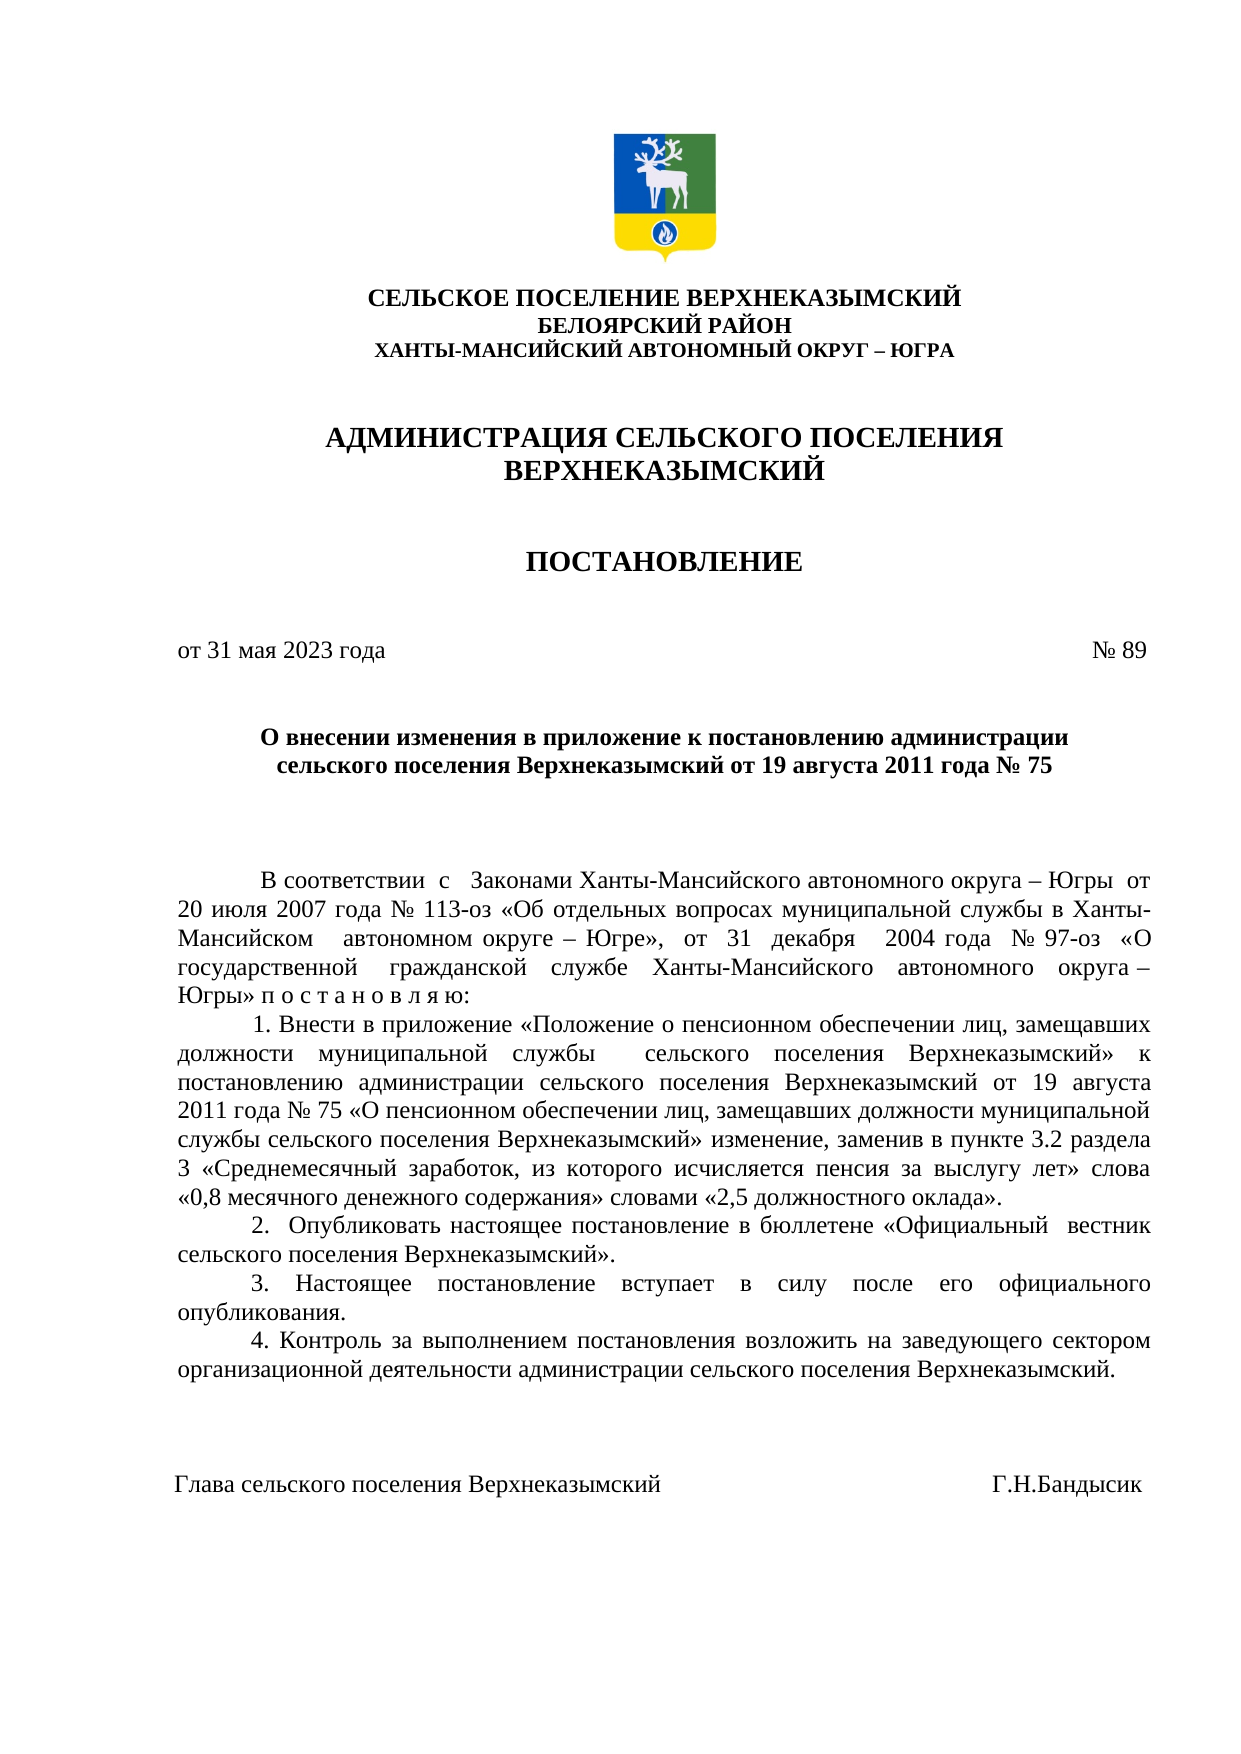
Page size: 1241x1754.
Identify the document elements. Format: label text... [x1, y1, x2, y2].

picture [611, 118, 718, 264]
subtitle АДМИНИСТРАЦИЯ СЕЛЬСКОГО ПОСЕЛЕНИЯ [177, 420, 1152, 453]
text ВЕРХНЕКАЗЫМСКИЙ [177, 453, 1152, 487]
text В соответствии с Законами Ханты-Мансийского автономного округа – Югры от 20 июля 2007 года № 113-оз «Об отдельных вопросах муниципальной службы в Ханты-Мансийском автономном округе – Югре», от 31 декабря 2004 года № 97-оз «О государственной гражданской службе Ханты-Мансийского автономного округа – Югры» п о с т а н о в л я ю: [177, 865, 1152, 1009]
text Глава сельского поселения Верхнеказымский Г.Н.Бандысик [174, 1469, 1152, 1498]
subtitle ХАНТЫ-МАНСИЙСКИЙ АВТОНОМНЫЙ ОКРУГ – ЮГРА [177, 338, 1152, 362]
text от 31 мая 2023 года № 89 [177, 635, 1152, 664]
text 1. Внести в приложение «Положение о пенсионном обеспечении лиц, замещавших должности муниципальной службы сельского поселения Верхнеказымский» к постановлению администрации сельского поселения Верхнеказымский от 19 августа 2011 года № 75 «О пенсионном обеспечении лиц, замещавших должности муниципальной службы сельского поселения Верхнеказымский» изменение, заменив в пункте 3.2 раздела 3 «Среднемесячный заработок, из которого исчисляется пенсия за выслугу лет» слова «0,8 месячного денежного содержания» словами «2,5 должностного оклада». [177, 1009, 1152, 1210]
title О внесении изменения в приложение к постановлению администрации [177, 722, 1152, 750]
text 2. Опубликовать настоящее постановление в бюллетене «Официальный вестник сельского поселения Верхнеказымский». [177, 1210, 1152, 1268]
text БЕЛОЯРСКИЙ РАЙОН [177, 312, 1152, 338]
text 3. Настоящее постановление вступает в силу после его официального опубликования. [177, 1268, 1152, 1325]
text 4. Контроль за выполнением постановления возложить на заведующего сектором организационной деятельности администрации сельского поселения Верхнеказымский. [177, 1325, 1152, 1383]
text СЕЛЬСКОЕ ПОСЕЛЕНИЕ ВЕРХНЕКАЗЫМСКИЙ [177, 283, 1152, 312]
title сельского поселения Верхнеказымский от 19 августа 2011 года № 75 [177, 750, 1152, 779]
subtitle ПОСТАНОВЛЕНИЕ [177, 544, 1152, 578]
